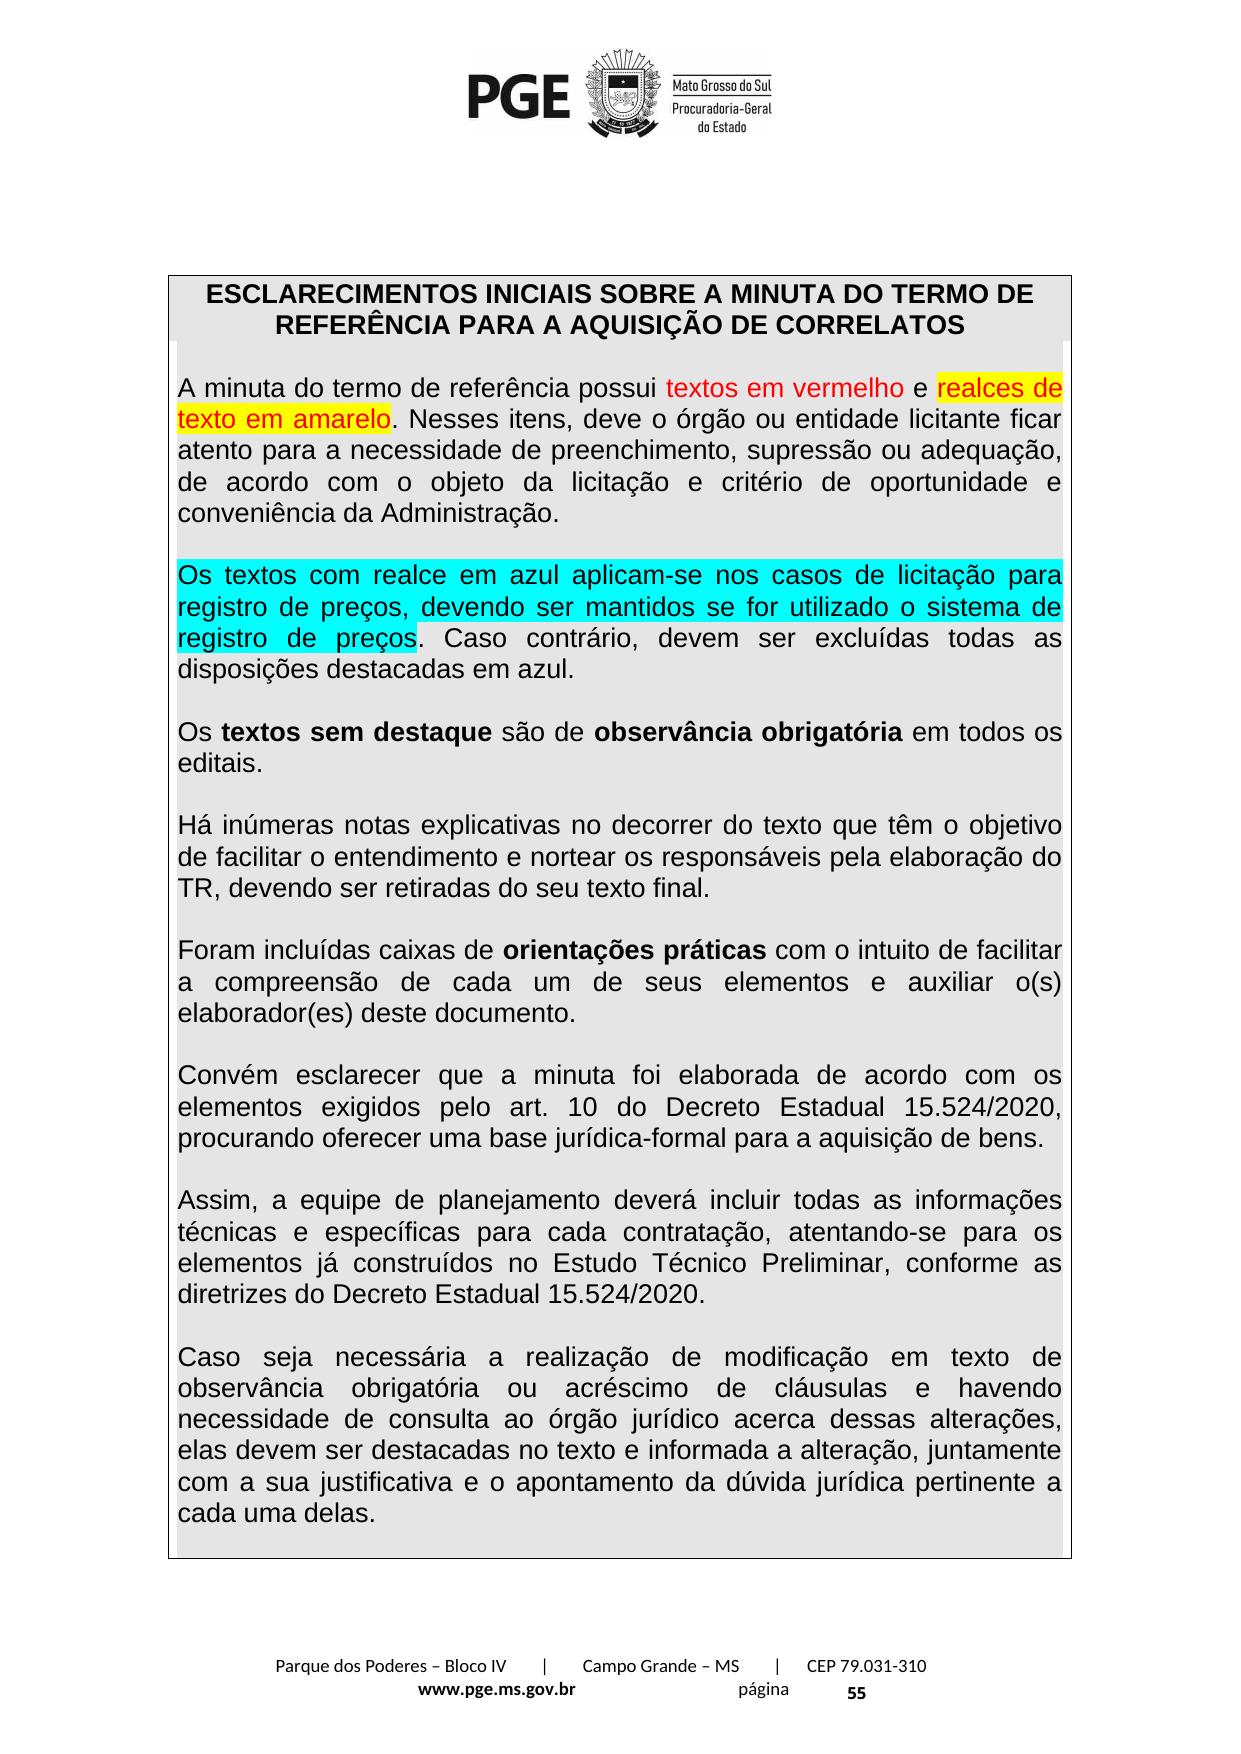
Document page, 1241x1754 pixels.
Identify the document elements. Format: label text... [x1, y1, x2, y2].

text Há inúmeras notas explicativas no decorrer do texto que têm o objetivo de facilitar o entendimento e nortear os responsáveis pela elaboração do TR, devendo ser retiradas do seu texto final. [177, 809, 1063, 903]
text Os textos com realce em azul aplicam-se nos casos de licitação para registro de preços, devendo ser mantidos se for utilizado o sistema de registro de preços. Caso contrário, devem ser excluídas todas as disposições destacadas em azul. [177, 622, 1063, 684]
picture [468, 48, 772, 138]
text ESCLARECIMENTOS INICIAIS SOBRE A MINUTA DO TERMO DE REFERÊNCIA PARA A AQUISIÇÃO DE CORRELATOS [169, 276, 1071, 341]
text A minuta do termo de referência possui textos em vermelho e realces de texto em amarelo. Nesses itens, deve o órgão ou entidade licitante ficar atento para a necessidade de preenchimento, supressão ou adequação, de acordo com o objeto da licitação e critério de oportunidade e conveniência da Administração. [177, 372, 1063, 528]
text Convém esclarecer que a minuta foi elaborada de acordo com os elementos exigidos pelo art. 10 do Decreto Estadual 15.524/2020, procurando oferecer uma base jurídica-formal para a aquisição de bens. [177, 1059, 1063, 1153]
text Caso seja necessária a realização de modificação em texto de observância obrigatória ou acréscimo de cláusulas e havendo necessidade de consulta ao órgão jurídico acerca dessas alterações, elas devem ser destacadas no texto e informada a alteração, juntamente com a sua justificativa e o apontamento da dúvida jurídica pertinente a cada uma delas. [177, 1341, 1063, 1528]
text Os textos sem destaque são de observância obrigatória em todos os editais. [177, 716, 1063, 778]
text Foram incluídas caixas de orientações práticas com o intuito de facilitar a compreensão de cada um de seus elementos e auxiliar o(s) elaborador(es) deste documento. [177, 934, 1063, 1028]
text Assim, a equipe de planejamento deverá incluir todas as informações técnicas e específicas para cada contratação, atentando-se para os elementos já construídos no Estudo Técnico Preliminar, conforme as diretrizes do Decreto Estadual 15.524/2020. [177, 1184, 1063, 1309]
